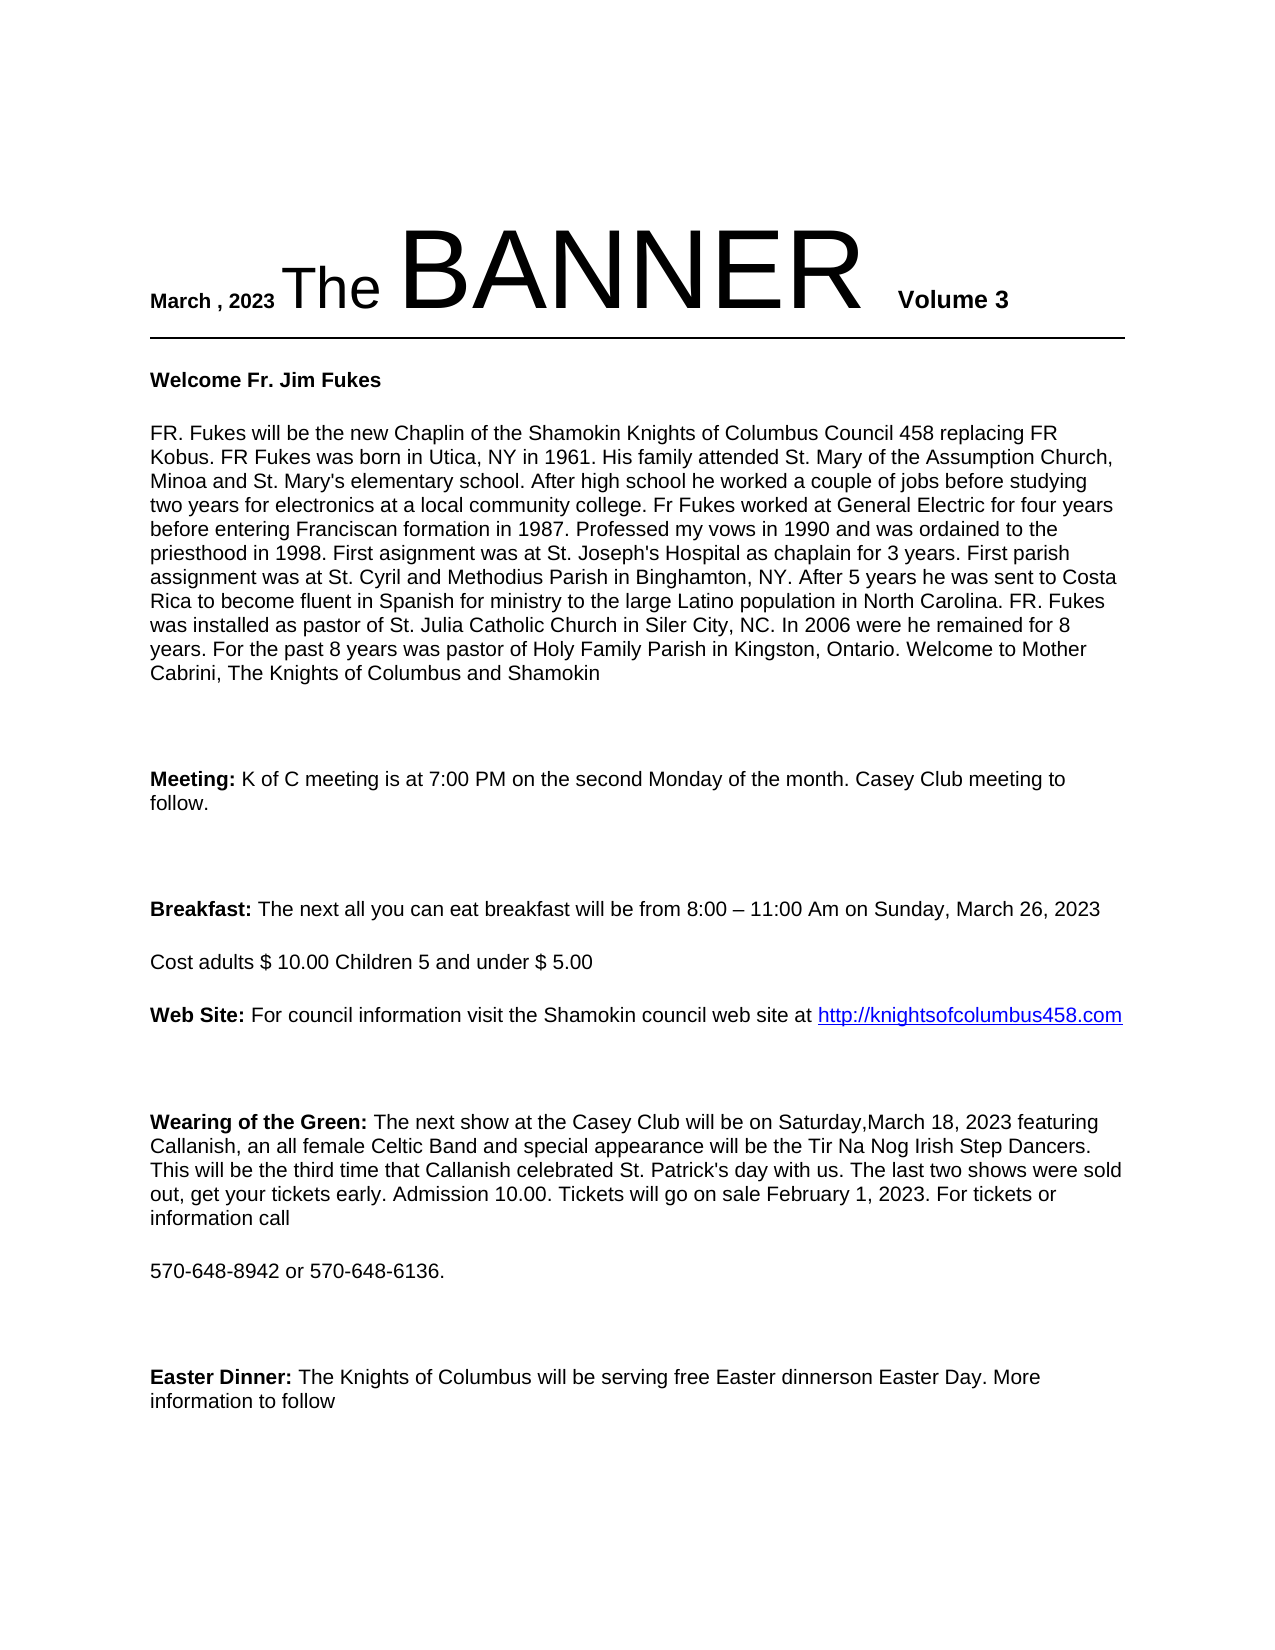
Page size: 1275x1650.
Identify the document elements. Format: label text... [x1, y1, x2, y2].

text Easter Dinner: The Knights of Columbus will be serving free Easter dinnerson Easter Day. More information to follow [150, 1365, 1125, 1413]
text FR. Fukes will be the new Chaplin of the Shamokin Knights of Columbus Council 458 replacing FR Kobus. FR Fukes was born in Utica, NY in 1961. His family attended St. Mary of the Assumption Church, Minoa and St. Mary's elementary school. After high school he worked a couple of jobs before studying two years for electronics at a local community college. Fr Fukes worked at General Electric for four years before entering Franciscan formation in 1987. Professed my vows in 1990 and was ordained to the priesthood in 1998. First asignment was at St. Joseph's Hospital as chaplain for 3 years. First parish assignment was at St. Cyril and Methodius Parish in Binghamton, NY. After 5 years he was sent to Costa Rica to become fluent in Spanish for ministry to the large Latino population in North Carolina. FR. Fukes was installed as pastor of St. Julia Catholic Church in Siler City, NC. In 2006 were he remained for 8 years. For the past 8 years was pastor of Holy Family Parish in Kingston, Ontario. Welcome to Mother Cabrini, The Knights of Columbus and Shamokin [150, 421, 1125, 684]
text Meeting: K of C meeting is at 7:00 PM on the second Monday of the month. Casey Club meeting to follow. [150, 767, 1125, 815]
text Wearing of the Green: The next show at the Casey Club will be on Saturday,March 18, 2023 featuring Callanish, an all female Celtic Band and special appearance will be the Tir Na Nog Irish Step Dancers. This will be the third time that Callanish celebrated St. Patrick's day with us. The last two shows were sold out, get your tickets early. Admission 10.00. Tickets will go on sale February 1, 2023. For tickets or information call [150, 1109, 1125, 1229]
text Breakfast: The next all you can eat breakfast will be from 8:00 – 11:00 Am on Sunday, March 26, 2023 [150, 897, 1125, 921]
text Web Site: For council information visit the Shamokin council web site at http://knightsofcolumbus458.com [150, 1003, 1125, 1027]
text Cost adults $ 10.00 Children 5 and under $ 5.00 [150, 950, 1125, 974]
text Welcome Fr. Jim Fukes [150, 368, 1125, 392]
text 570-648-8942 or 570-648-6136. [150, 1258, 1125, 1282]
text March , 2023 The BANNER Volume 3 [150, 203, 1125, 337]
